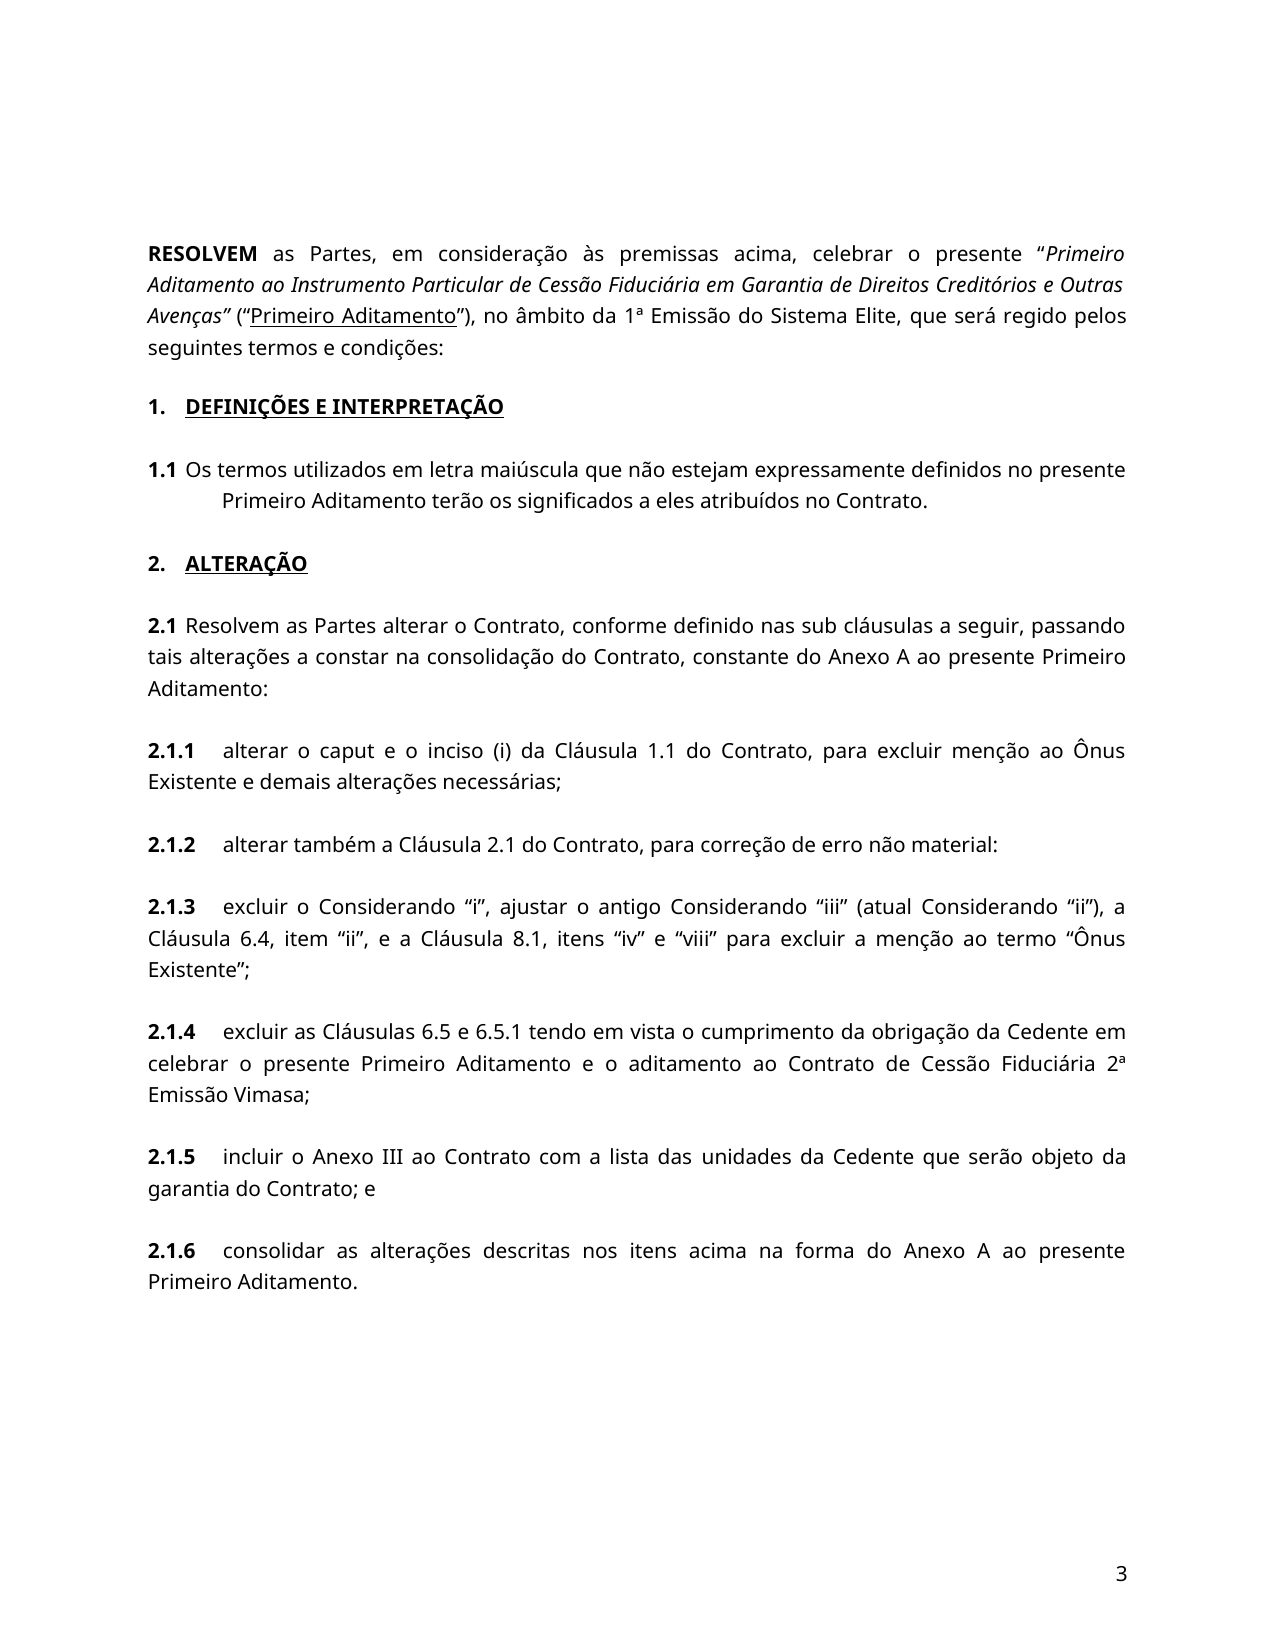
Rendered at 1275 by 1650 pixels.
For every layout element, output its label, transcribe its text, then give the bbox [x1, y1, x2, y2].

list consolidar as alterações descritas nos itens acima na forma do Anexo A ao presente Primeiro Aditamento. [148, 1233, 1127, 1296]
list excluir o Considerando “i”, ajustar o antigo Considerando “iii” (atual Considerando “ii”), a Cláusula 6.4, item “ii”, e a Cláusula 8.1, itens “iv” e “viii” para excluir a menção ao termo “Ônus Existente”; [148, 890, 1127, 983]
list ALTERAÇÃO [148, 546, 1127, 577]
list Os termos utilizados em letra maiúscula que não estejam expressamente definidos no presente Primeiro Aditamento terão os significados a eles atribuídos no Contrato. [148, 452, 1127, 515]
list Resolvem as Partes alterar o Contrato, conforme definido nas sub cláusulas a seguir, passando tais alterações a constar na consolidação do Contrato, constante do Anexo A ao presente Primeiro Aditamento: [148, 608, 1127, 702]
list alterar também a Cláusula 2.1 do Contrato, para correção de erro não material: [148, 827, 1127, 858]
list incluir o Anexo III ao Contrato com a lista das unidades da Cedente que serão objeto da garantia do Contrato; e [148, 1140, 1127, 1202]
list DEFINIÇÕES E INTERPRETAÇÃO [148, 390, 1127, 421]
list excluir as Cláusulas 6.5 e 6.5.1 tendo em vista o cumprimento da obrigação da Cedente em celebrar o presente Primeiro Aditamento e o aditamento ao Contrato de Cessão Fiduciária 2ª Emissão Vimasa; [148, 1015, 1127, 1108]
text RESOLVEM as Partes, em consideração às premissas acima, celebrar o presente “Primeiro Aditamento ao Instrumento Particular de Cessão Fiduciária em Garantia de Direitos Creditórios e Outras Avenças” (“Primeiro Aditamento”), no âmbito da 1ª Emissão do Sistema Elite, que será regido pelos seguintes termos e condições: [148, 236, 1127, 361]
list alterar o caput e o inciso (i) da Cláusula 1.1 do Contrato, para excluir menção ao Ônus Existente e demais alterações necessárias; [148, 733, 1127, 796]
